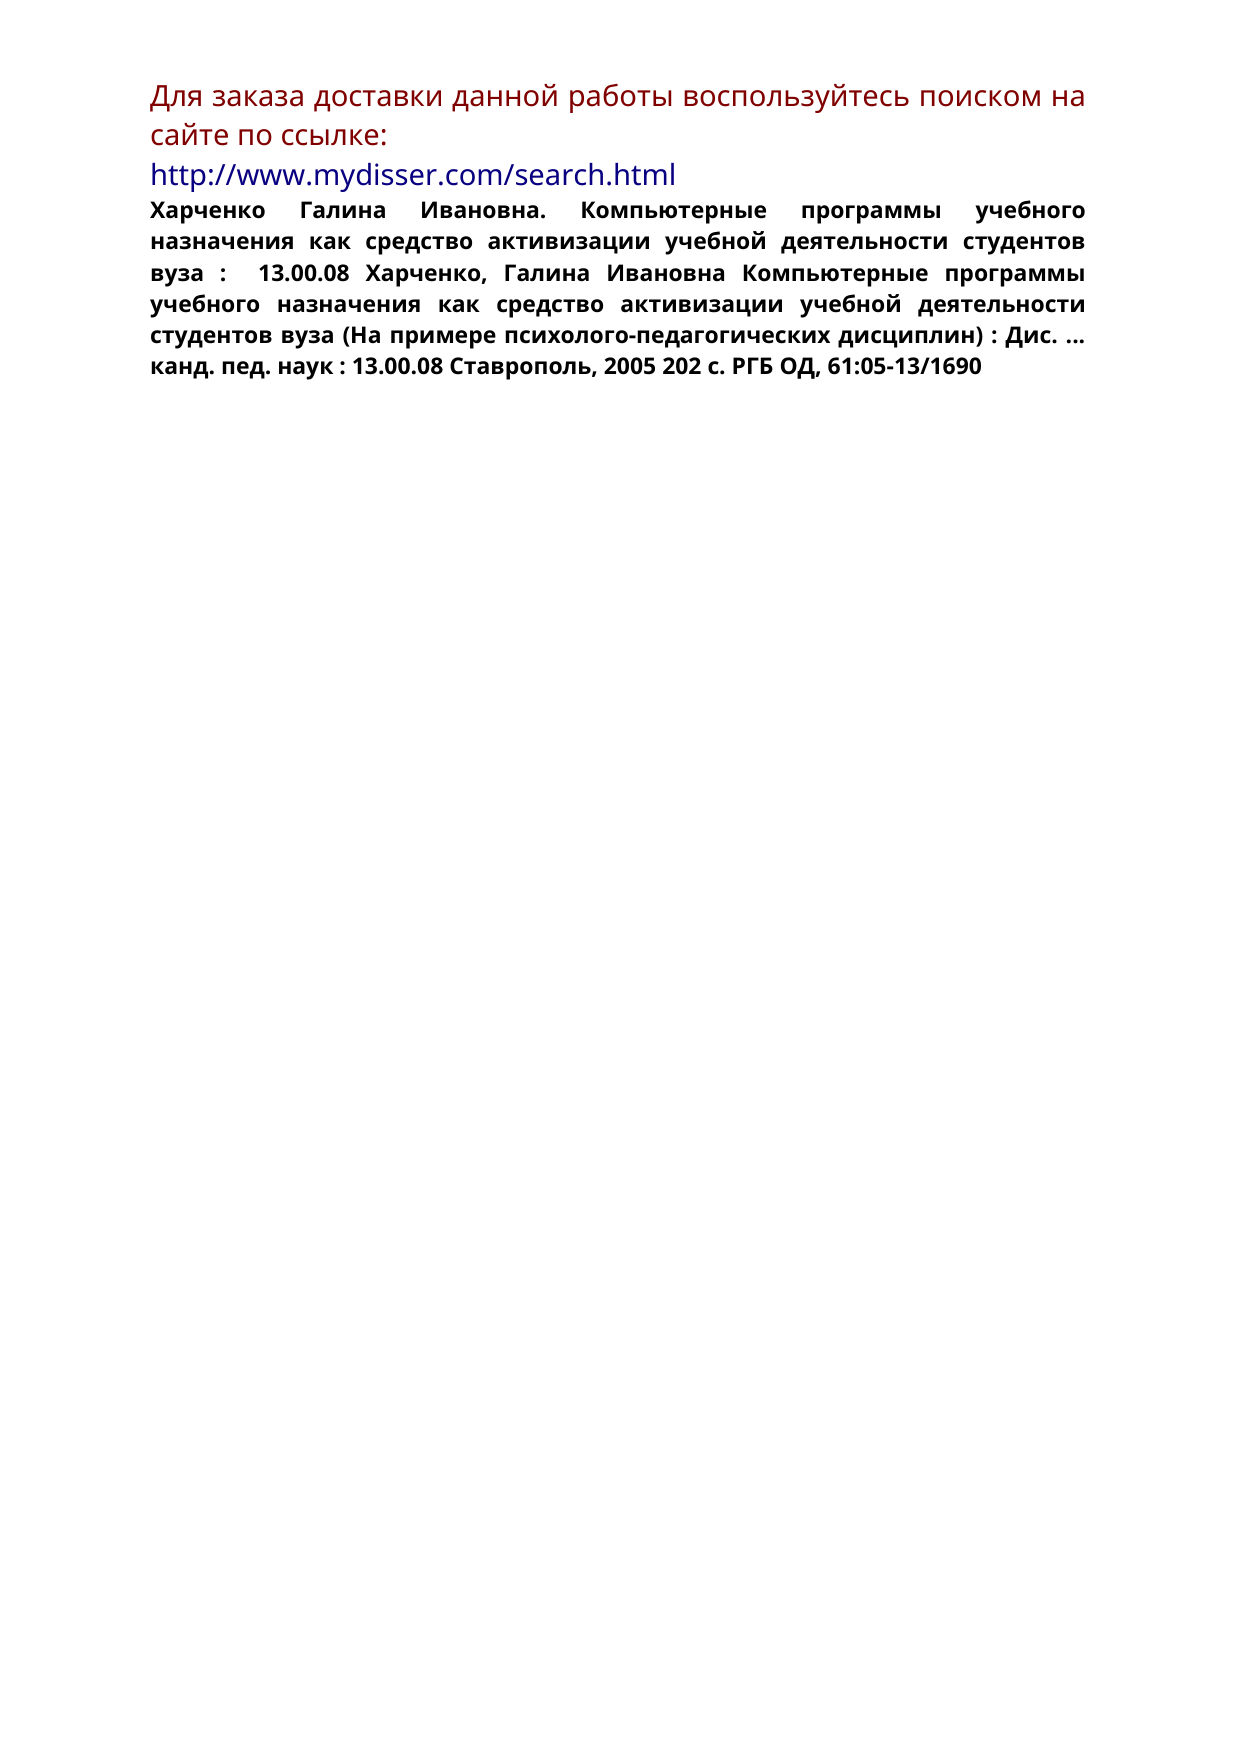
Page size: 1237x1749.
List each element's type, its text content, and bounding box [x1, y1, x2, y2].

text Харченко Галина Ивановна. Компьютерные программы учебного назначения как средство активизации учебной деятельности студентов вуза : 13.00.08 Харченко, Галина Ивановна Компьютерные программы учебного назначения как средство активизации учебной деятельности студентов вуза (На примере психолого-педагогических дисциплин) : Дис. ... канд. пед. наук : 13.00.08 Ставрополь, 2005 202 с. РГБ ОД, 61:05-13/1690 [150, 194, 1086, 382]
